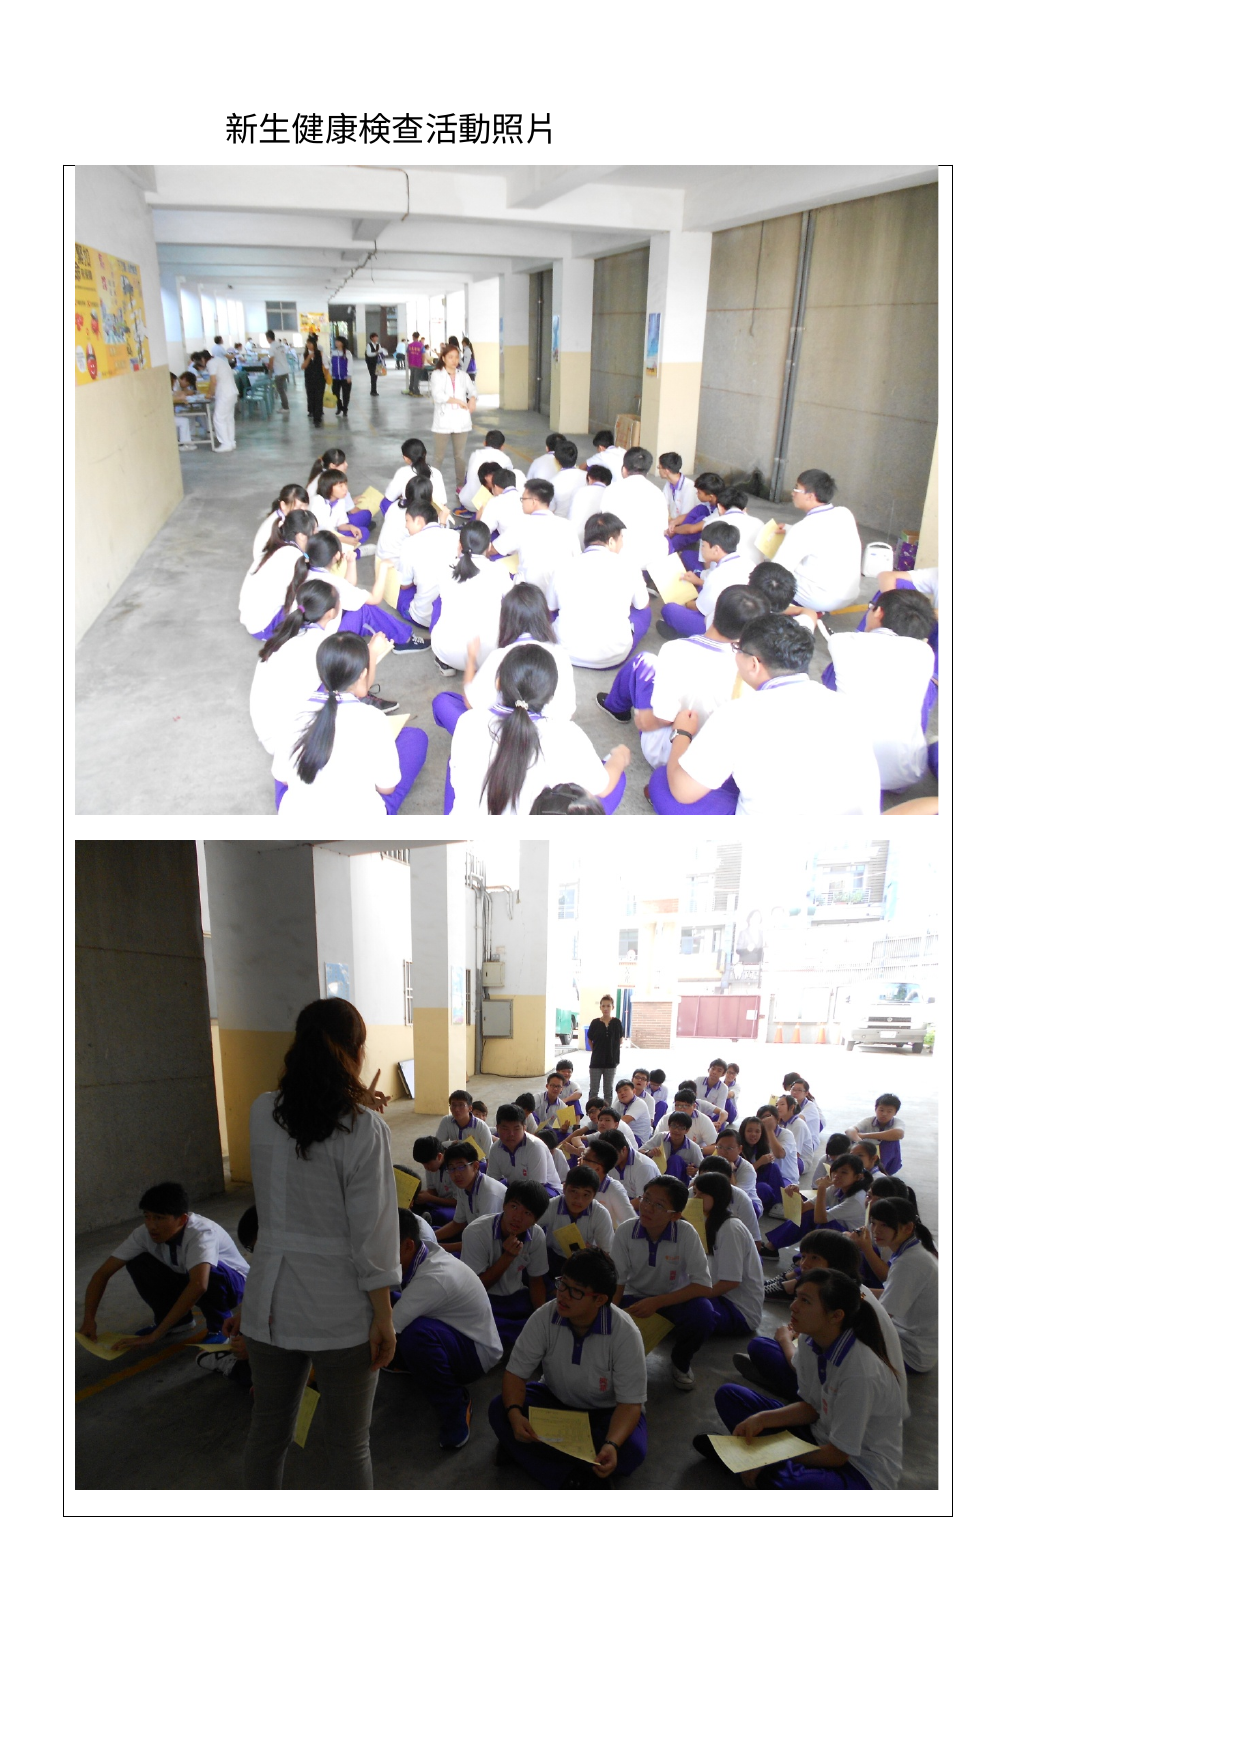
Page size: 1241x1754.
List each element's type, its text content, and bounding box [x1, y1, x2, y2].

picture [75, 840, 939, 1490]
text 新生健康検查活動照片 [75, 89, 1165, 164]
picture [75, 165, 939, 815]
table_header [64, 166, 952, 1516]
